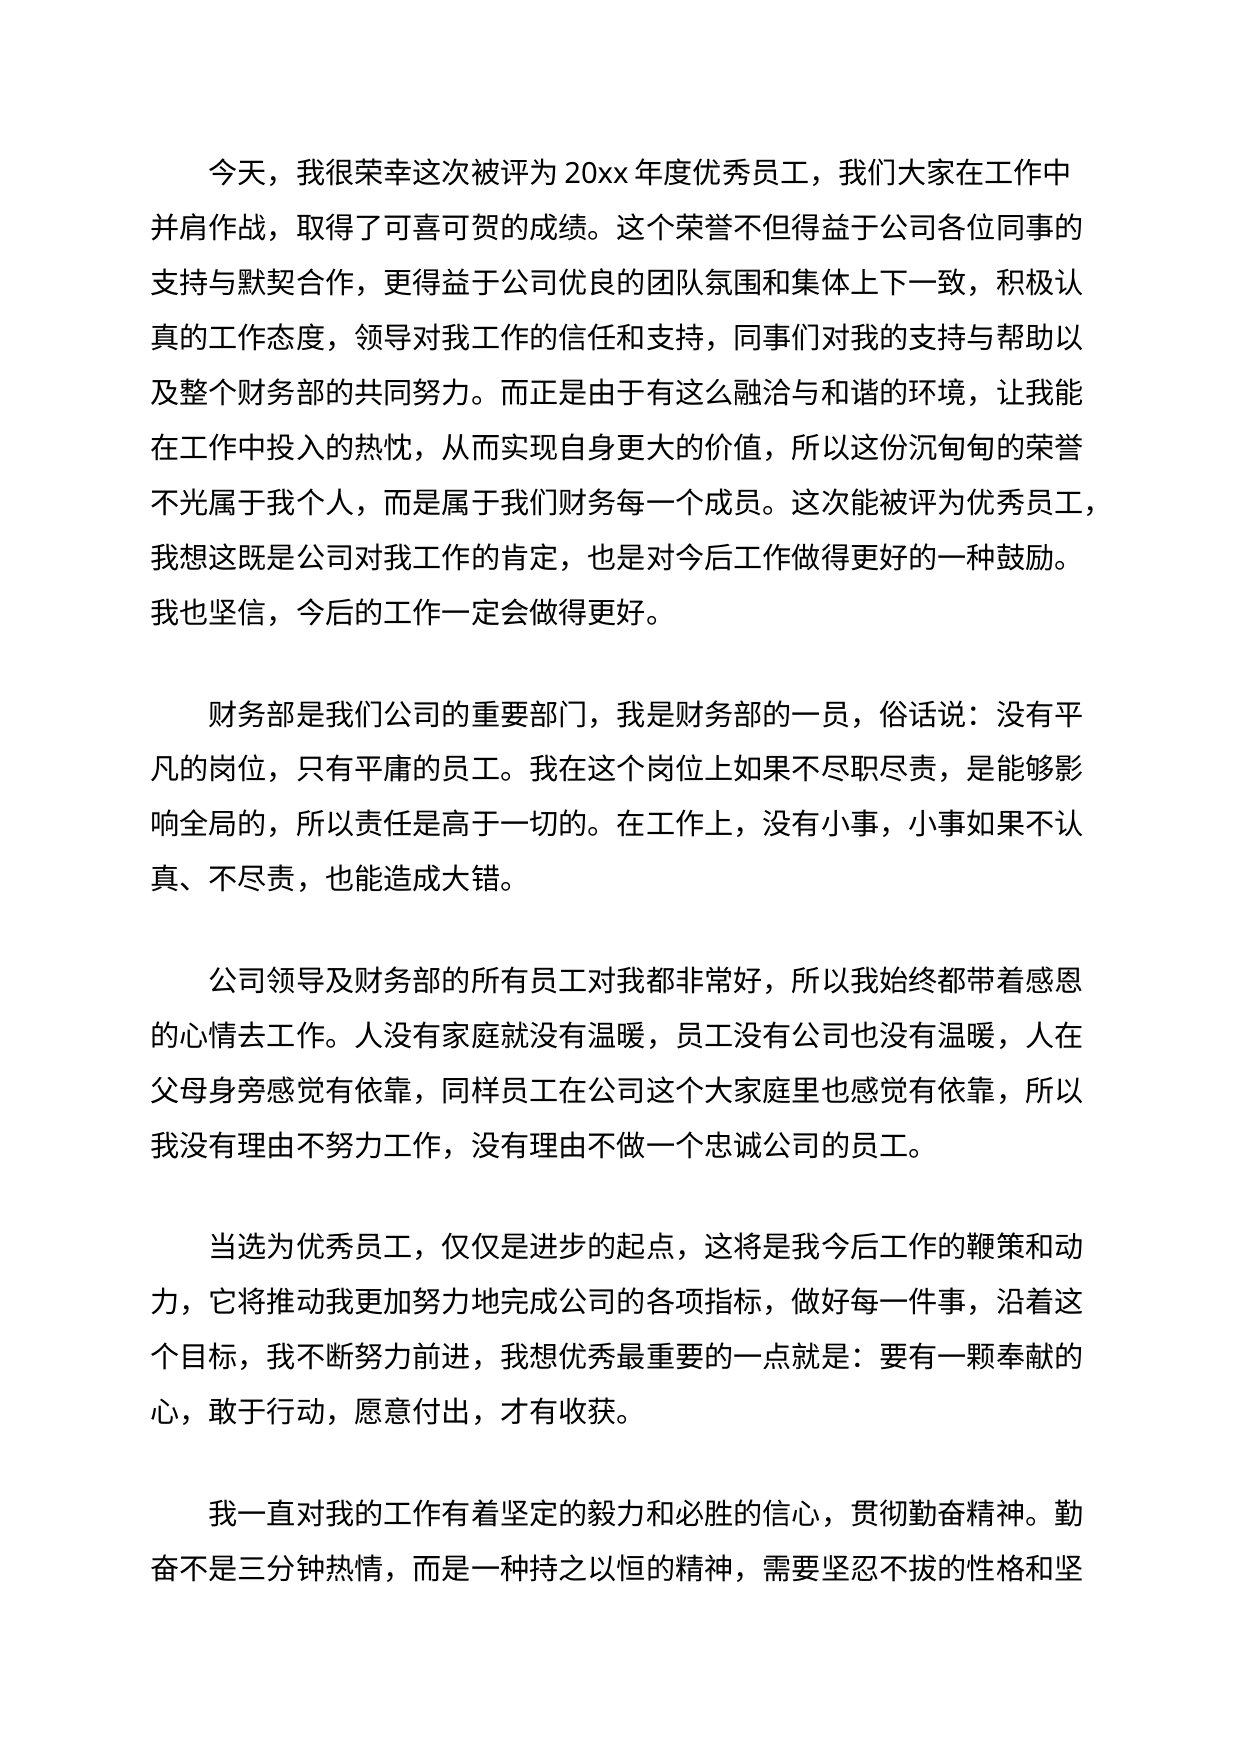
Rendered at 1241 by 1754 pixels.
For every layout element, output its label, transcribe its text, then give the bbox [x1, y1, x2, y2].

text 今天，我很荣幸这次被评为20xx年度优秀员工，我们大家在工作中并肩作战，取得了可喜可贺的成绩。这个荣誉不但得益于公司各位同事的支持与默契合作，更得益于公司优良的团队氛围和集体上下一致，积极认真的工作态度，领导对我工作的信任和支持，同事们对我的支持与帮助以及整个财务部的共同努力。而正是由于有这么融洽与和谐的环境，让我能在工作中投入的热忱，从而实现自身更大的价值，所以这份沉甸甸的荣誉不光属于我个人，而是属于我们财务每一个成员。这次能被评为优秀员工，我想这既是公司对我工作的肯定，也是对今后工作做得更好的一种鼓励。我也坚信，今后的工作一定会做得更好。 [150, 150, 1090, 632]
text 公司领导及财务部的所有员工对我都非常好，所以我始终都带着感恩的心情去工作。人没有家庭就没有温暖，员工没有公司也没有温暖，人在父母身旁感觉有依靠，同样员工在公司这个大家庭里也感觉有依靠，所以我没有理由不努力工作，没有理由不做一个忠诚公司的员工。 [150, 957, 1090, 1164]
text 当选为优秀员工，仅仅是进步的起点，这将是我今后工作的鞭策和动力，它将推动我更加努力地完成公司的各项指标，做好每一件事，沿着这个目标，我不断努力前进，我想优秀最重要的一点就是：要有一颗奉献的心，敢于行动，愿意付出，才有收获。 [150, 1224, 1090, 1431]
text 财务部是我们公司的重要部门，我是财务部的一员，俗话说：没有平凡的岗位，只有平庸的员工。我在这个岗位上如果不尽职尽责，是能够影响全局的，所以责任是高于一切的。在工作上，没有小事，小事如果不认真、不尽责，也能造成大错。 [150, 691, 1090, 898]
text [150, 1490, 1090, 1588]
